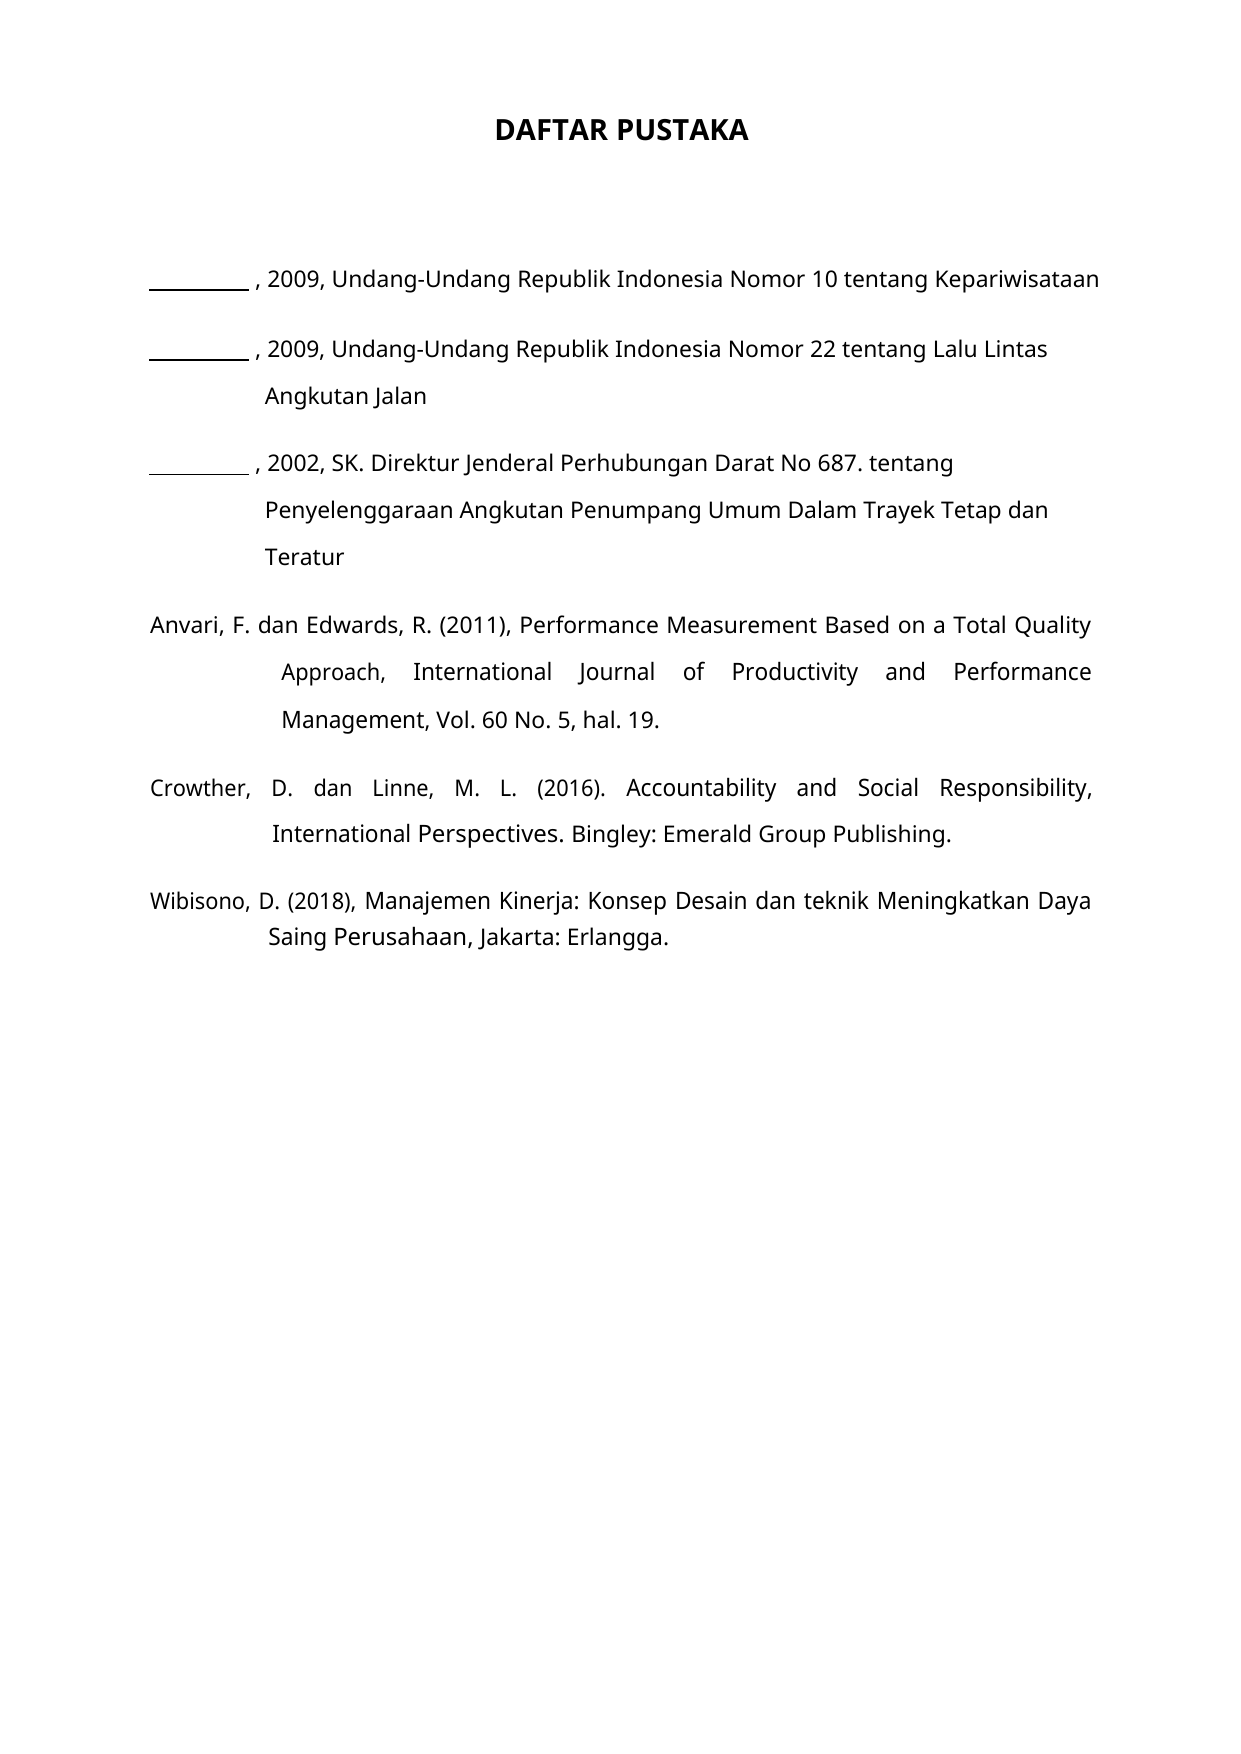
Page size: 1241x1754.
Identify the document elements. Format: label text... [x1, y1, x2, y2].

text DAFTAR PUSTAKA [180, 109, 1063, 149]
text Crowther, D. dan Linne, M. L. (2016). Accountability and Social Responsibility, International Perspectives. Bingley: Emerald Group Publishing. [150, 771, 1093, 850]
text , 2009, Undang-Undang Republik Indonesia Nomor 22 tentang Lalu Lintas Angkutan Jalan [149, 333, 1093, 411]
text Wibisono, D. (2018), Manajemen Kinerja: Konsep Desain dan teknik Meningkatkan Daya Saing Perusahaan, Jakarta: Erlangga. [150, 884, 1093, 952]
text , 2002, SK. Direktur Jenderal Perhubungan Darat No 687. tentang Penyelenggaraan Angkutan Penumpang Umum Dalam Trayek Tetap dan Teratur [149, 447, 1093, 572]
text Anvari, F. dan Edwards, R. (2011), Performance Measurement Based on a Total Quality Approach, International Journal of Productivity and Performance Management, Vol. 60 No. 5, hal. 19. [150, 609, 1093, 735]
text , 2009, Undang-Undang Republik Indonesia Nomor 10 tentang Kepariwisataan [149, 263, 1182, 294]
